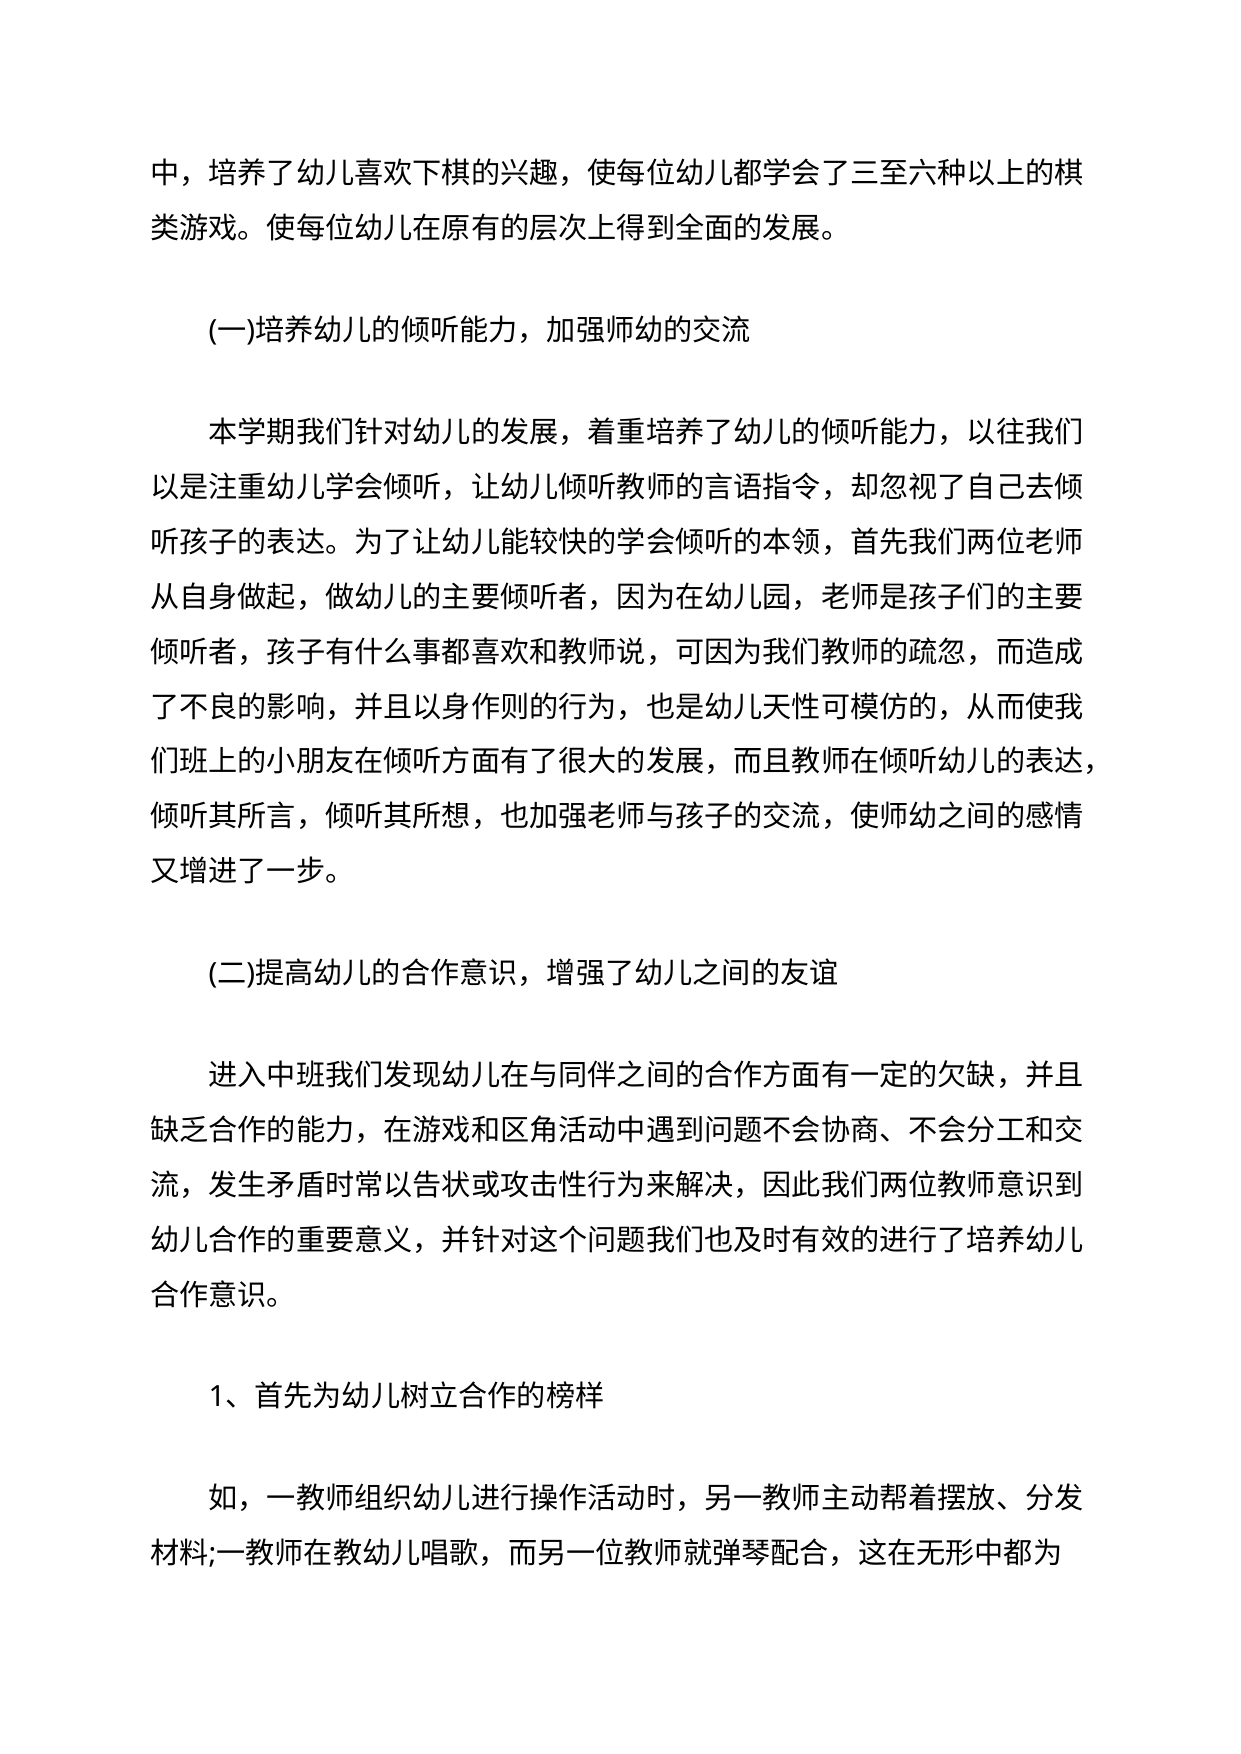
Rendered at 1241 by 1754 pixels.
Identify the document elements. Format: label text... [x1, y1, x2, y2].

text 本学期我们针对幼儿的发展，着重培养了幼儿的倾听能力，以往我们以是注重幼儿学会倾听，让幼儿倾听教师的言语指令，却忽视了自己去倾听孩子的表达。为了让幼儿能较快的学会倾听的本领，首先我们两位老师从自身做起，做幼儿的主要倾听者，因为在幼儿园，老师是孩子们的主要倾听者，孩子有什么事都喜欢和教师说，可因为我们教师的疏忽，而造成了不良的影响，并且以身作则的行为，也是幼儿天性可模仿的，从而使我们班上的小朋友在倾听方面有了很大的发展，而且教师在倾听幼儿的表达，倾听其所言，倾听其所想，也加强老师与孩子的交流，使师幼之间的感情又增进了一步。 [150, 409, 1090, 890]
text (二)提高幼儿的合作意识，增强了幼儿之间的友谊 [150, 949, 1090, 992]
text (一)培养幼儿的倾听能力，加强师幼的交流 [150, 307, 1090, 349]
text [150, 1475, 1090, 1572]
text 进入中班我们发现幼儿在与同伴之间的合作方面有一定的欠缺，并且缺乏合作的能力，在游戏和区角活动中遇到问题不会协商、不会分工和交流，发生矛盾时常以告状或攻击性行为来解决，因此我们两位教师意识到幼儿合作的重要意义，并针对这个问题我们也及时有效的进行了培养幼儿合作意识。 [150, 1052, 1090, 1313]
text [150, 150, 1090, 247]
text 1、首先为幼儿树立合作的榜样 [150, 1373, 1090, 1415]
